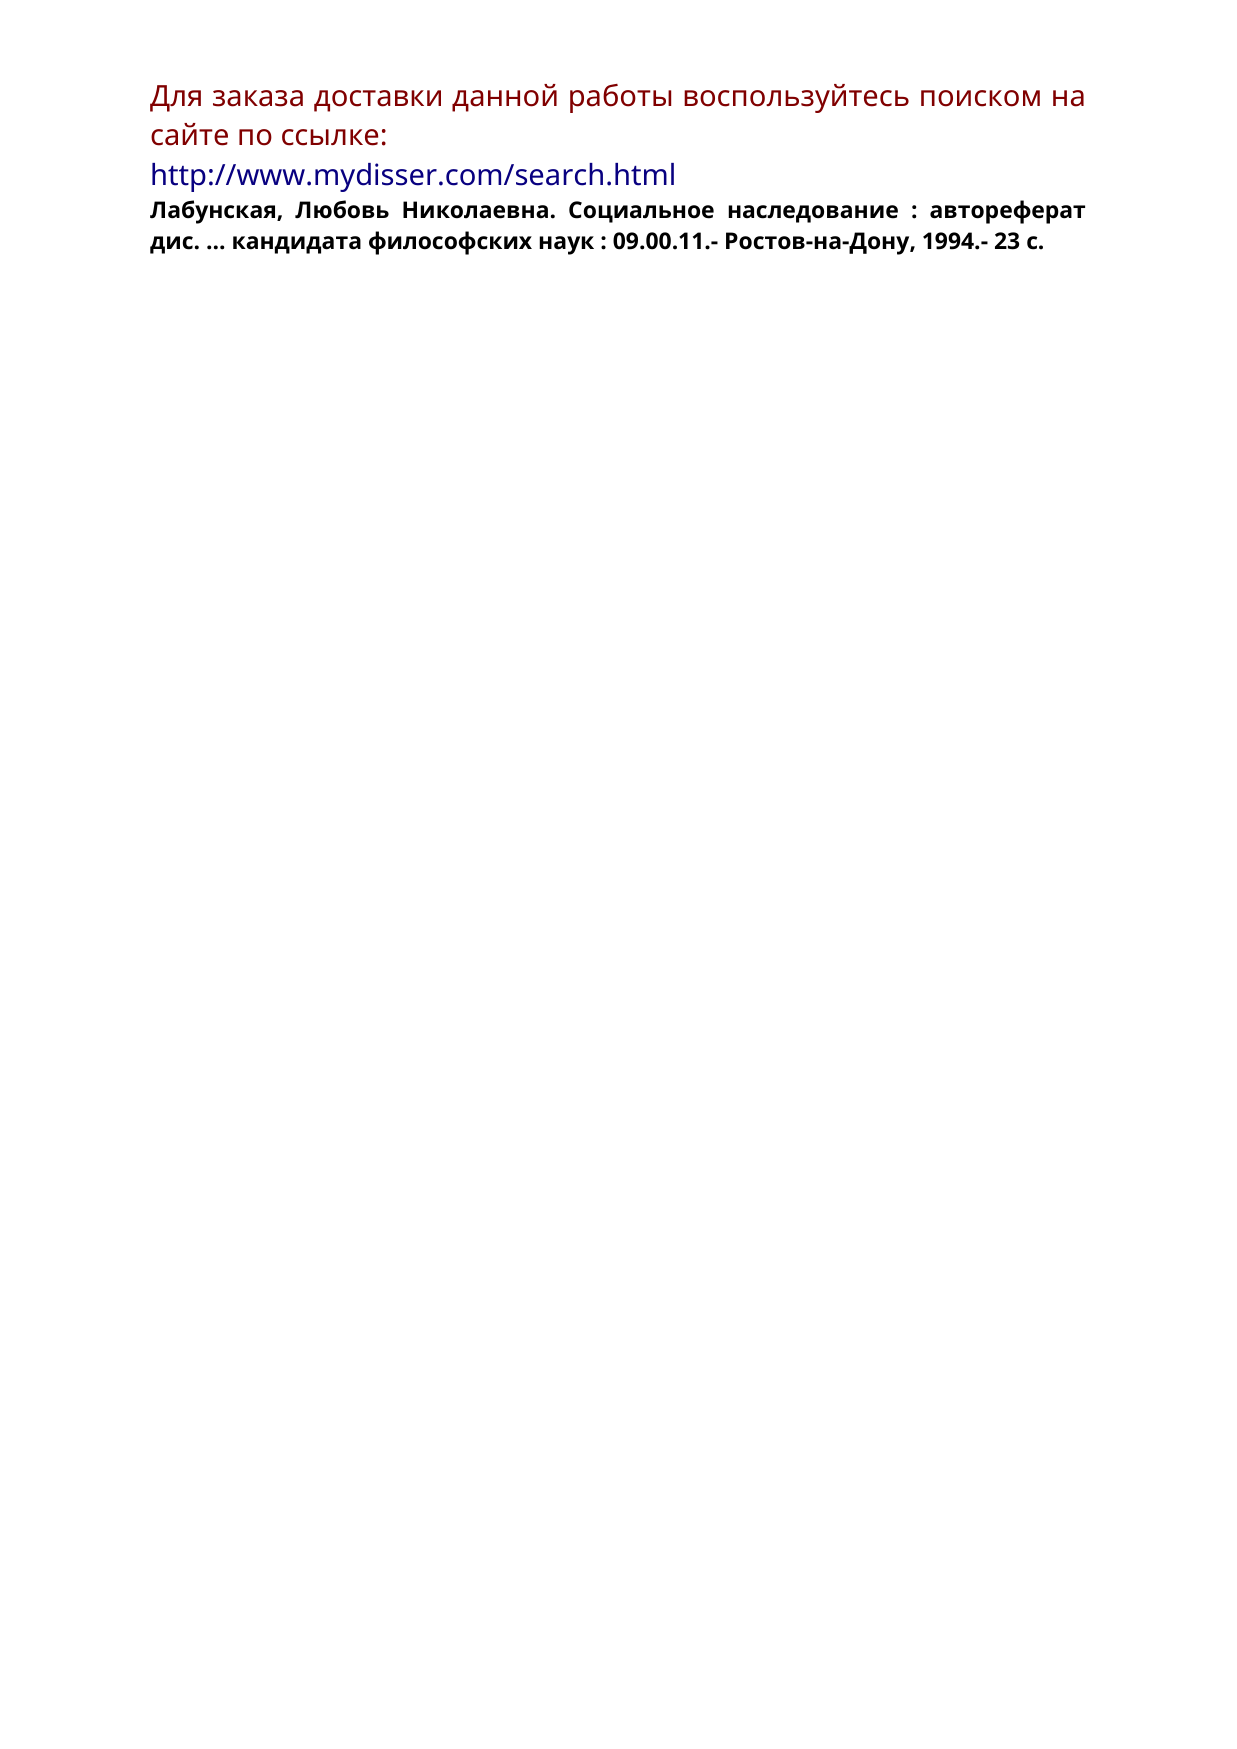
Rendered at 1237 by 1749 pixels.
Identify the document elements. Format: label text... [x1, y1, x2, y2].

text Лабунская, Любовь Николаевна. Социальное наследование : автореферат дис. ... кандидата философских наук : 09.00.11.- Ростов-на-Дону, 1994.- 23 с. [150, 194, 1086, 257]
